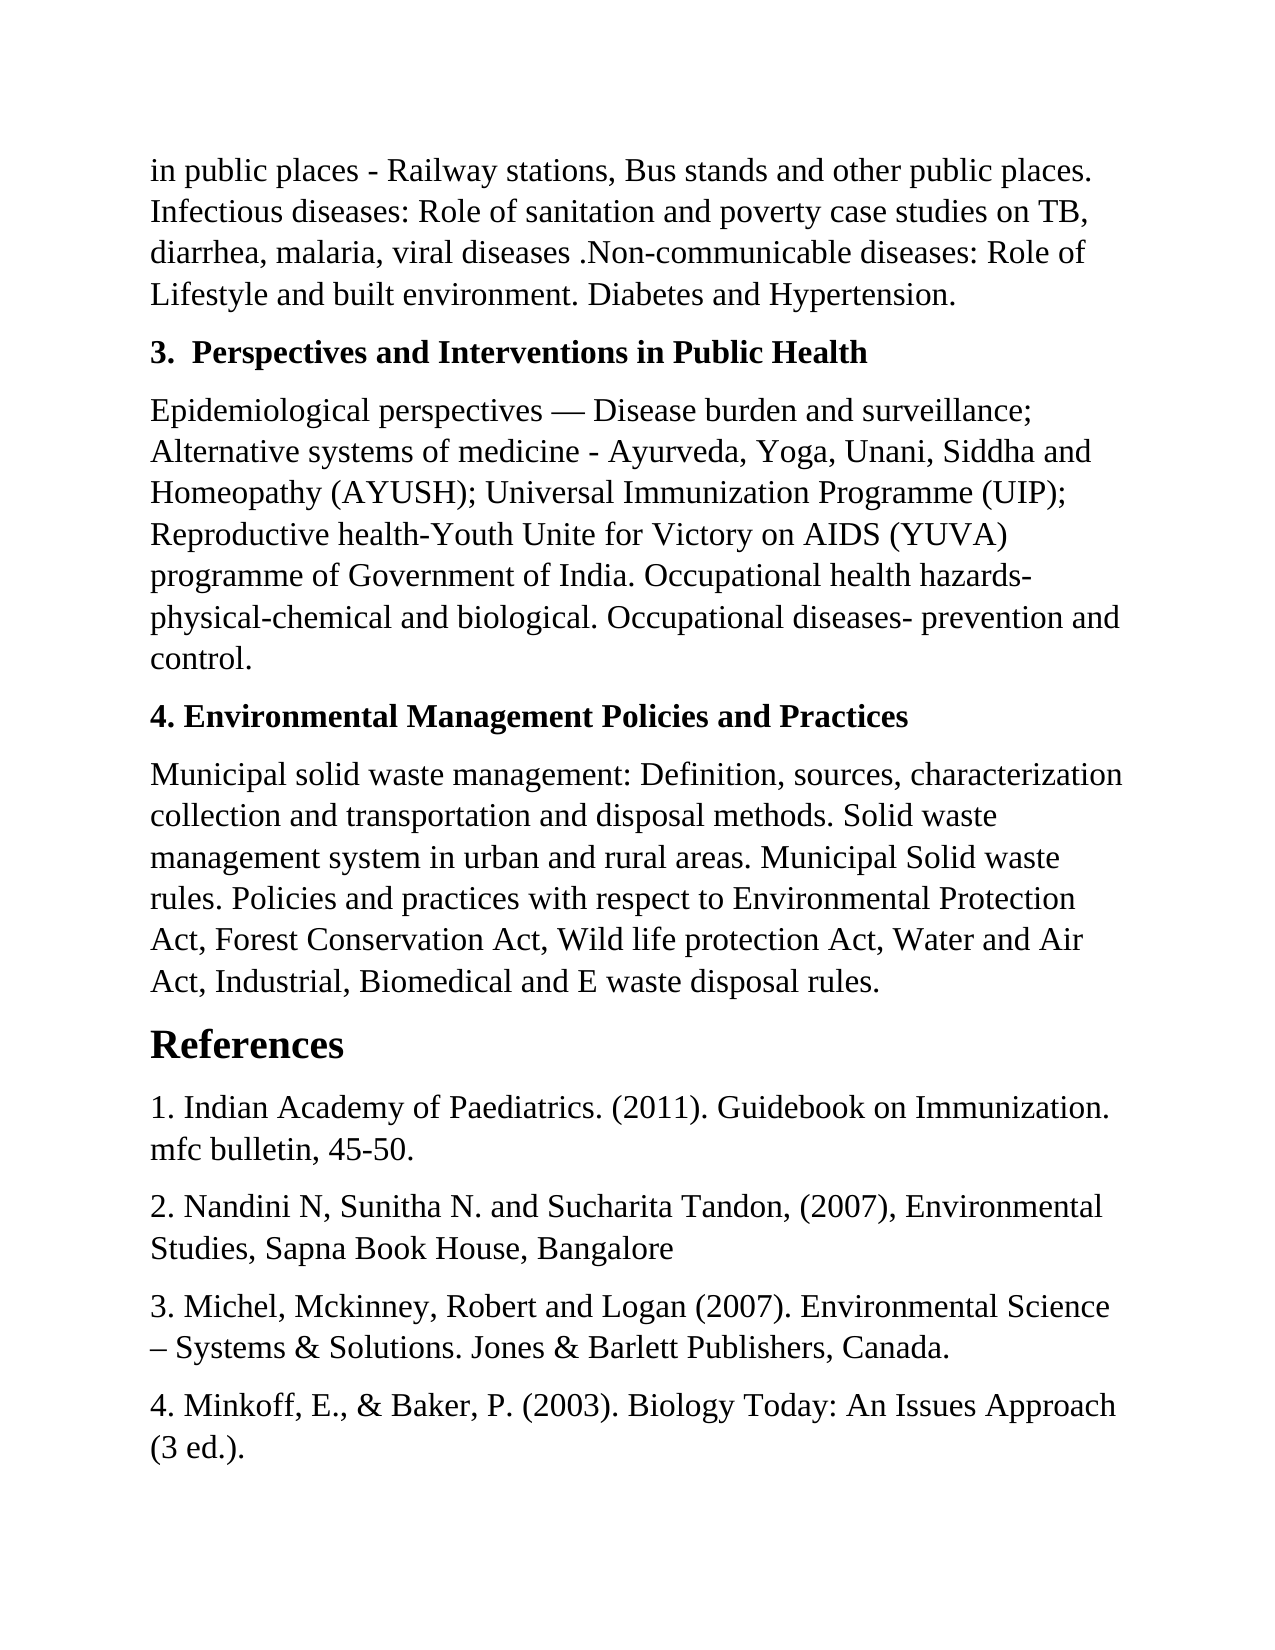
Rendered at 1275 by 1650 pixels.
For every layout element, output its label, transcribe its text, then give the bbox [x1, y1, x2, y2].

text 2. Nandini N, Sunitha N. and Sucharita Tandon, (2007), Environmental Studies, Sapna Book House, Bangalore [150, 1187, 1125, 1266]
text 1. Indian Academy of Paediatrics. (2011). Guidebook on Immunization. mfc bulletin, 45-50. [150, 1087, 1125, 1167]
text Municipal solid waste management: Definition, sources, characterization collection and transportation and disposal methods. Solid waste management system in urban and rural areas. Municipal Solid waste rules. Policies and practices with respect to Environmental Protection Act, Forest Conservation Act, Wild life protection Act, Water and Air Act, Industrial, Biomedical and E waste disposal rules. [150, 754, 1125, 999]
text 3. Michel, Mckinney, Robert and Logan (2007). Environmental Science – Systems & Solutions. Jones & Barlett Publishers, Canada. [150, 1286, 1125, 1366]
text 4. Minkoff, E., & Baker, P. (2003). Biology Today: An Issues Approach (3 ed.). [150, 1386, 1125, 1465]
text 3. Perspectives and Interventions in Public Health [150, 332, 1125, 370]
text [150, 150, 1125, 312]
text 4. Environmental Management Policies and Practices [150, 696, 1125, 734]
text References [150, 1019, 1125, 1067]
text Epidemiological perspectives — Disease burden and surveillance; Alternative systems of medicine - Ayurveda, Yoga, Unani, Siddha and Homeopathy (AYUSH); Universal Immunization Programme (UIP); Reproductive health-Youth Unite for Victory on AIDS (YUVA) programme of Government of India. Occupational health hazards-physical-chemical and biological. Occupational diseases- prevention and control. [150, 390, 1125, 677]
